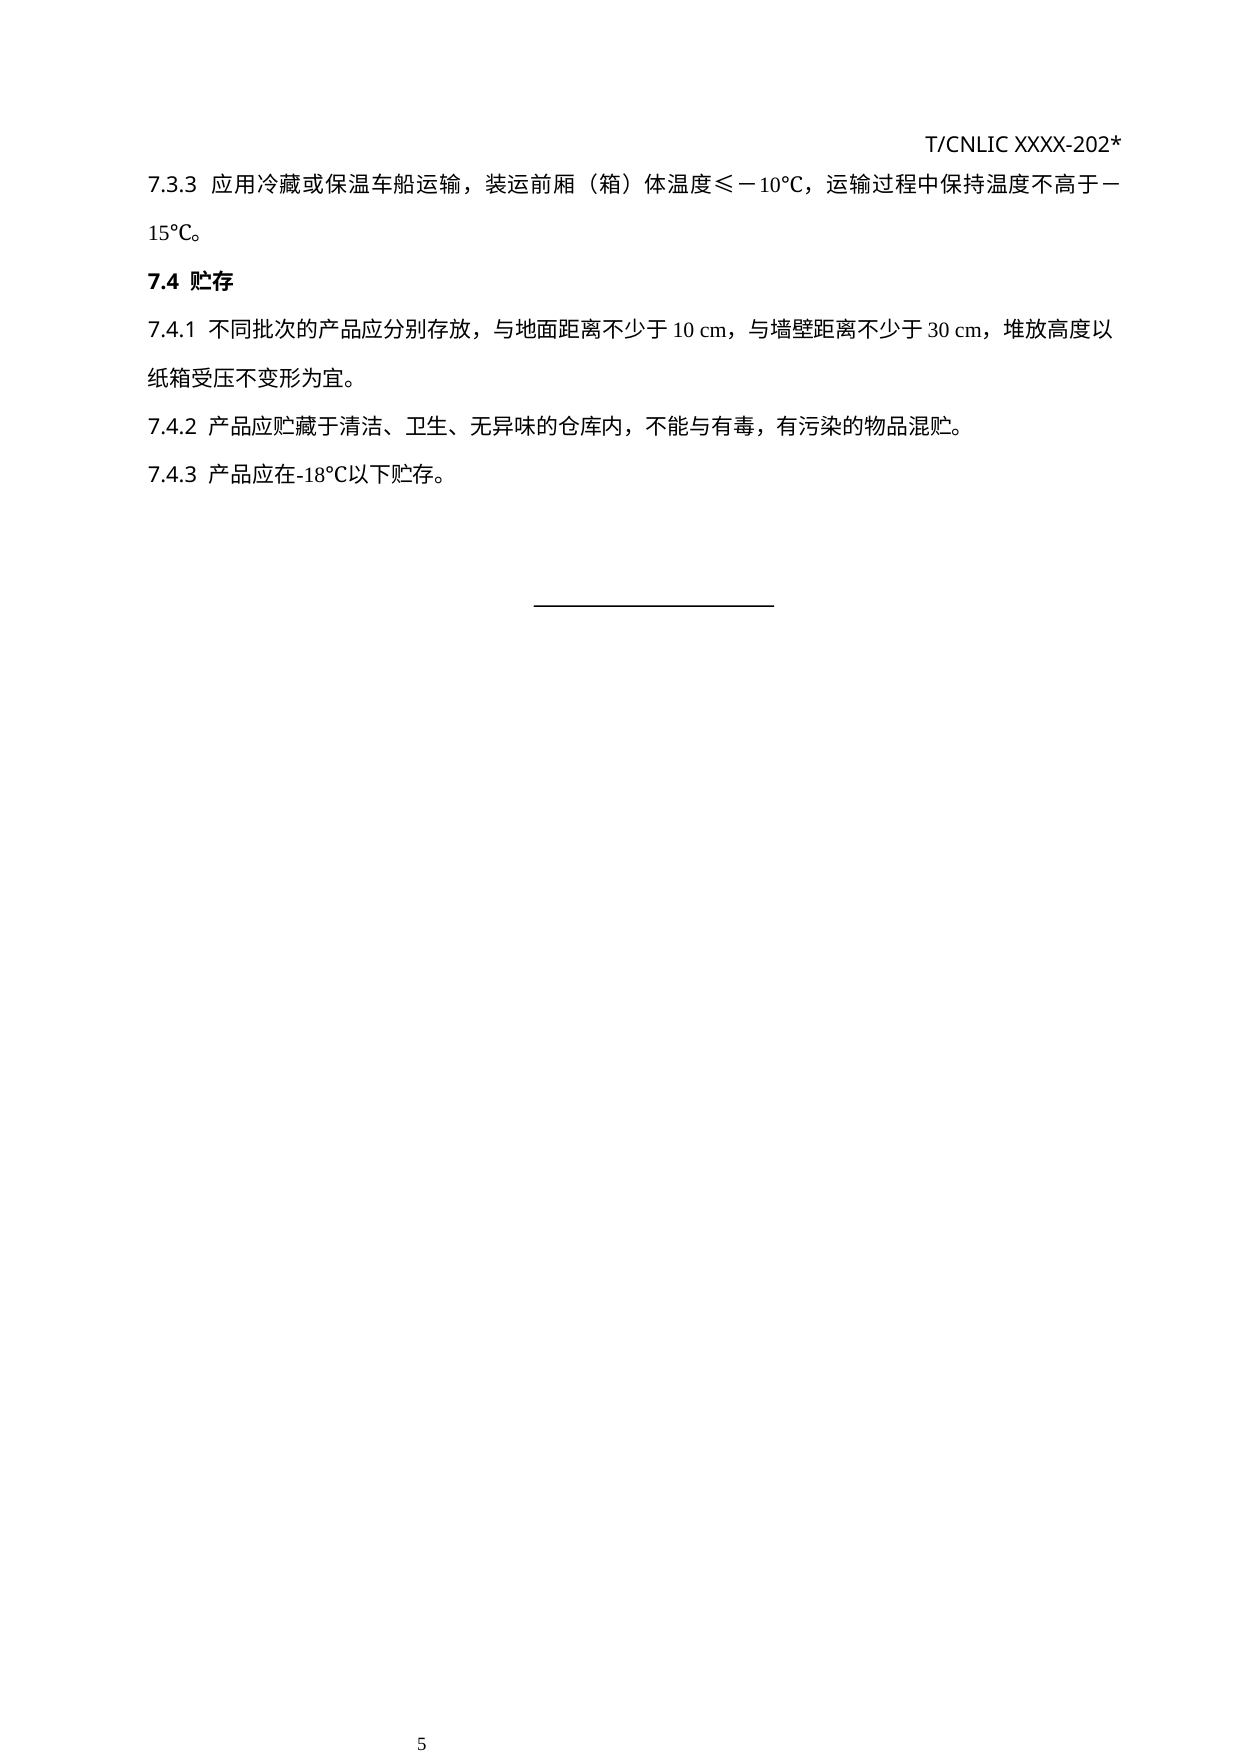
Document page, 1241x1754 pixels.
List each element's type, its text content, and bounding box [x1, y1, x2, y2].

list 7.4 贮存 [148, 263, 1122, 296]
text 7.4.3 产品应在-18℃以下贮存。 [148, 457, 1122, 489]
text 7.4.2 产品应贮藏于清洁、卫生、无异味的仓库内，不能与有毒，有污染的物品混贮。 [148, 409, 1122, 441]
text 7.3.3 应用冷藏或保温车船运输，装运前厢（箱）体温度≤－10℃，运输过程中保持温度不高于－15℃。 [148, 166, 1122, 247]
list 7.4.1 不同批次的产品应分别存放，与地面距离不少于10 cm，与墙壁距离不少于30 cm，堆放高度以纸箱受压不变形为宜。 [148, 312, 1122, 393]
